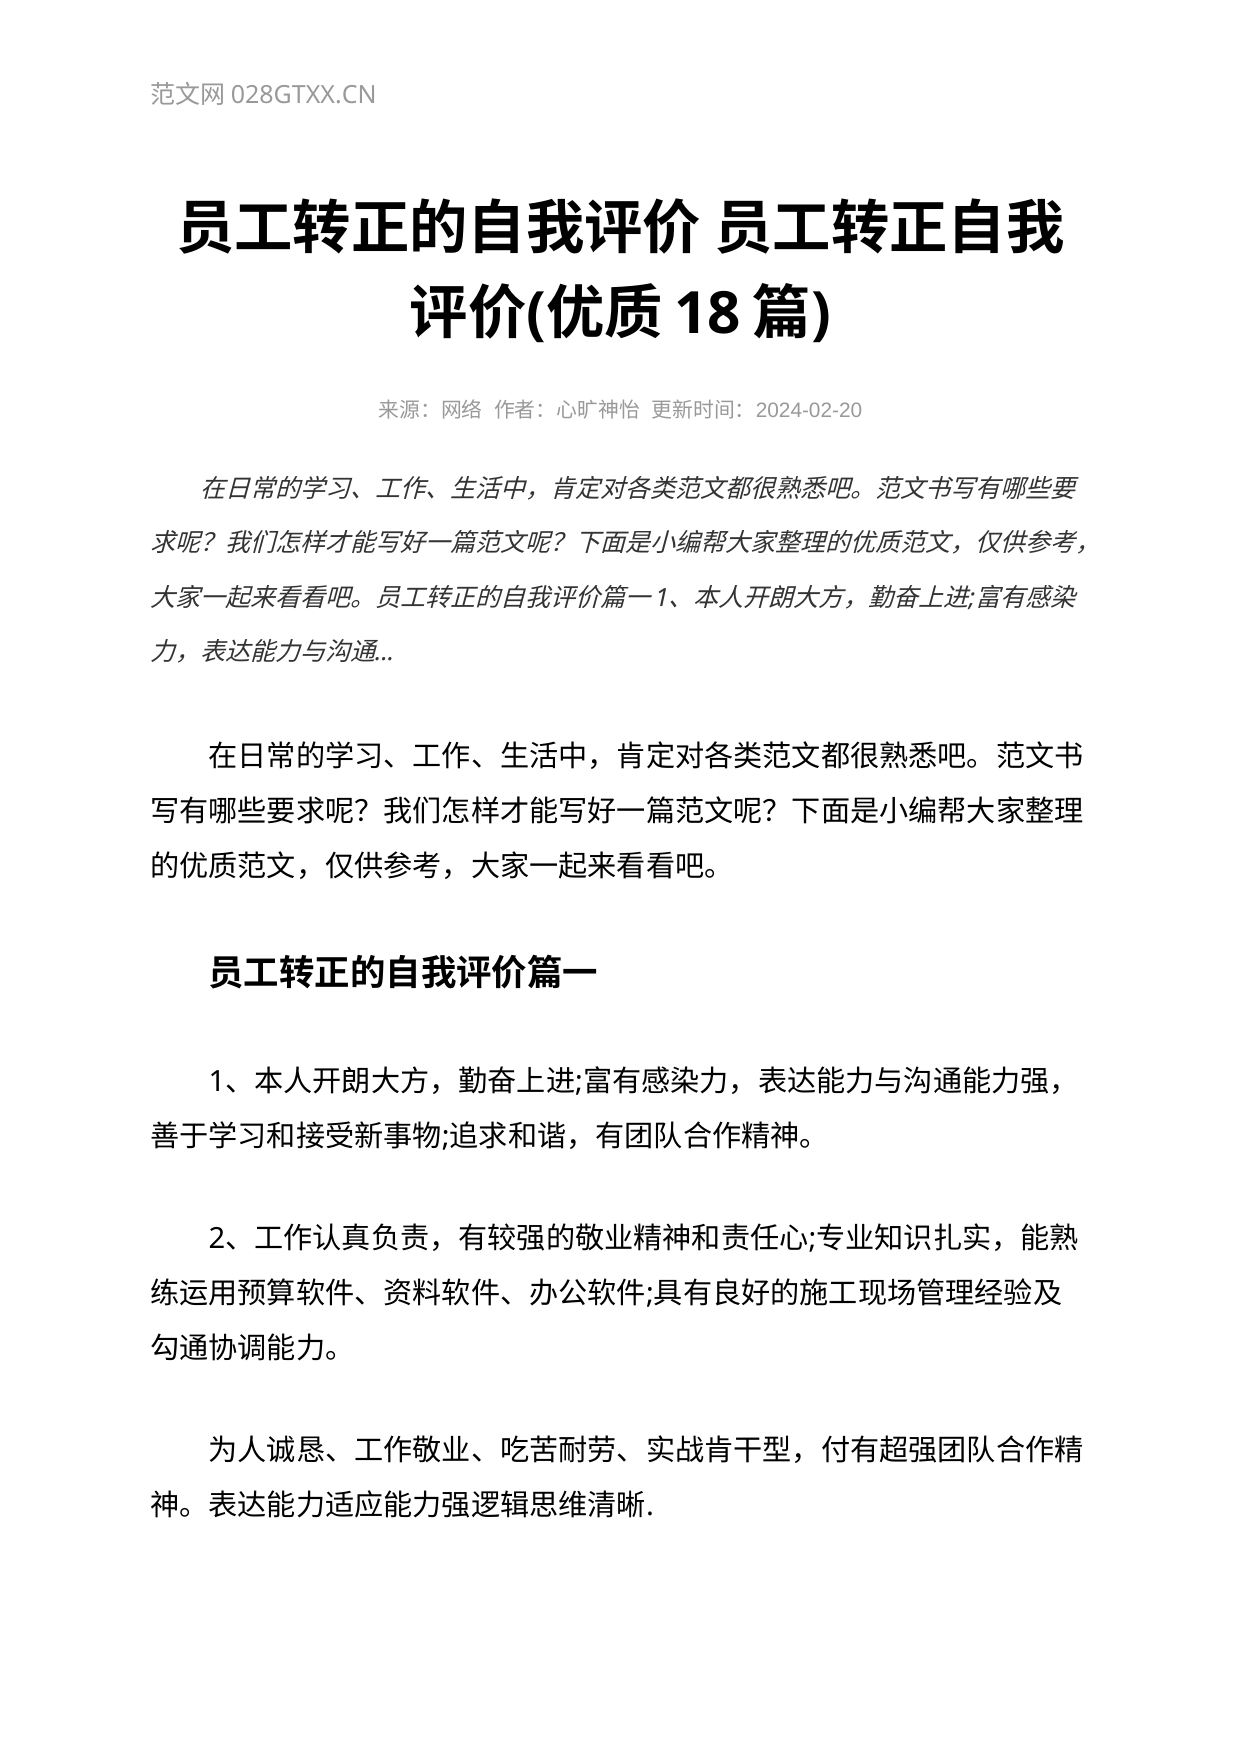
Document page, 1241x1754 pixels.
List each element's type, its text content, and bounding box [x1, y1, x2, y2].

text 1、本人开朗大方，勤奋上进;富有感染力，表达能力与沟通能力强，善于学习和接受新事物;追求和谐，有团队合作精神。 [150, 1058, 1090, 1155]
text 为人诚恳、工作敬业、吃苦耐劳、实战肯干型，付有超强团队合作精神。表达能力适应能力强逻辑思维清晰. [150, 1426, 1090, 1524]
text 来源：网络 作者：心旷神怡 更新时间：2024-02-20 [150, 397, 1090, 421]
text 在日常的学习、工作、生活中，肯定对各类范文都很熟悉吧。范文书写有哪些要求呢？我们怎样才能写好一篇范文呢？下面是小编帮大家整理的优质范文，仅供参考，大家一起来看看吧。员工转正的自我评价篇一1、本人开朗大方，勤奋上进;富有感染力，表达能力与沟通... [150, 468, 1090, 668]
text 2、工作认真负责，有较强的敬业精神和责任心;专业知识扎实，能熟练运用预算软件、资料软件、办公软件;具有良好的施工现场管理经验及勾通协调能力。 [150, 1214, 1090, 1367]
text 员工转正的自我评价篇一 [150, 944, 1090, 995]
subtitle 员工转正的自我评价 员工转正自我评价(优质18篇) [150, 181, 1090, 351]
text 在日常的学习、工作、生活中，肯定对各类范文都很熟悉吧。范文书写有哪些要求呢？我们怎样才能写好一篇范文呢？下面是小编帮大家整理的优质范文，仅供参考，大家一起来看看吧。 [150, 733, 1090, 885]
